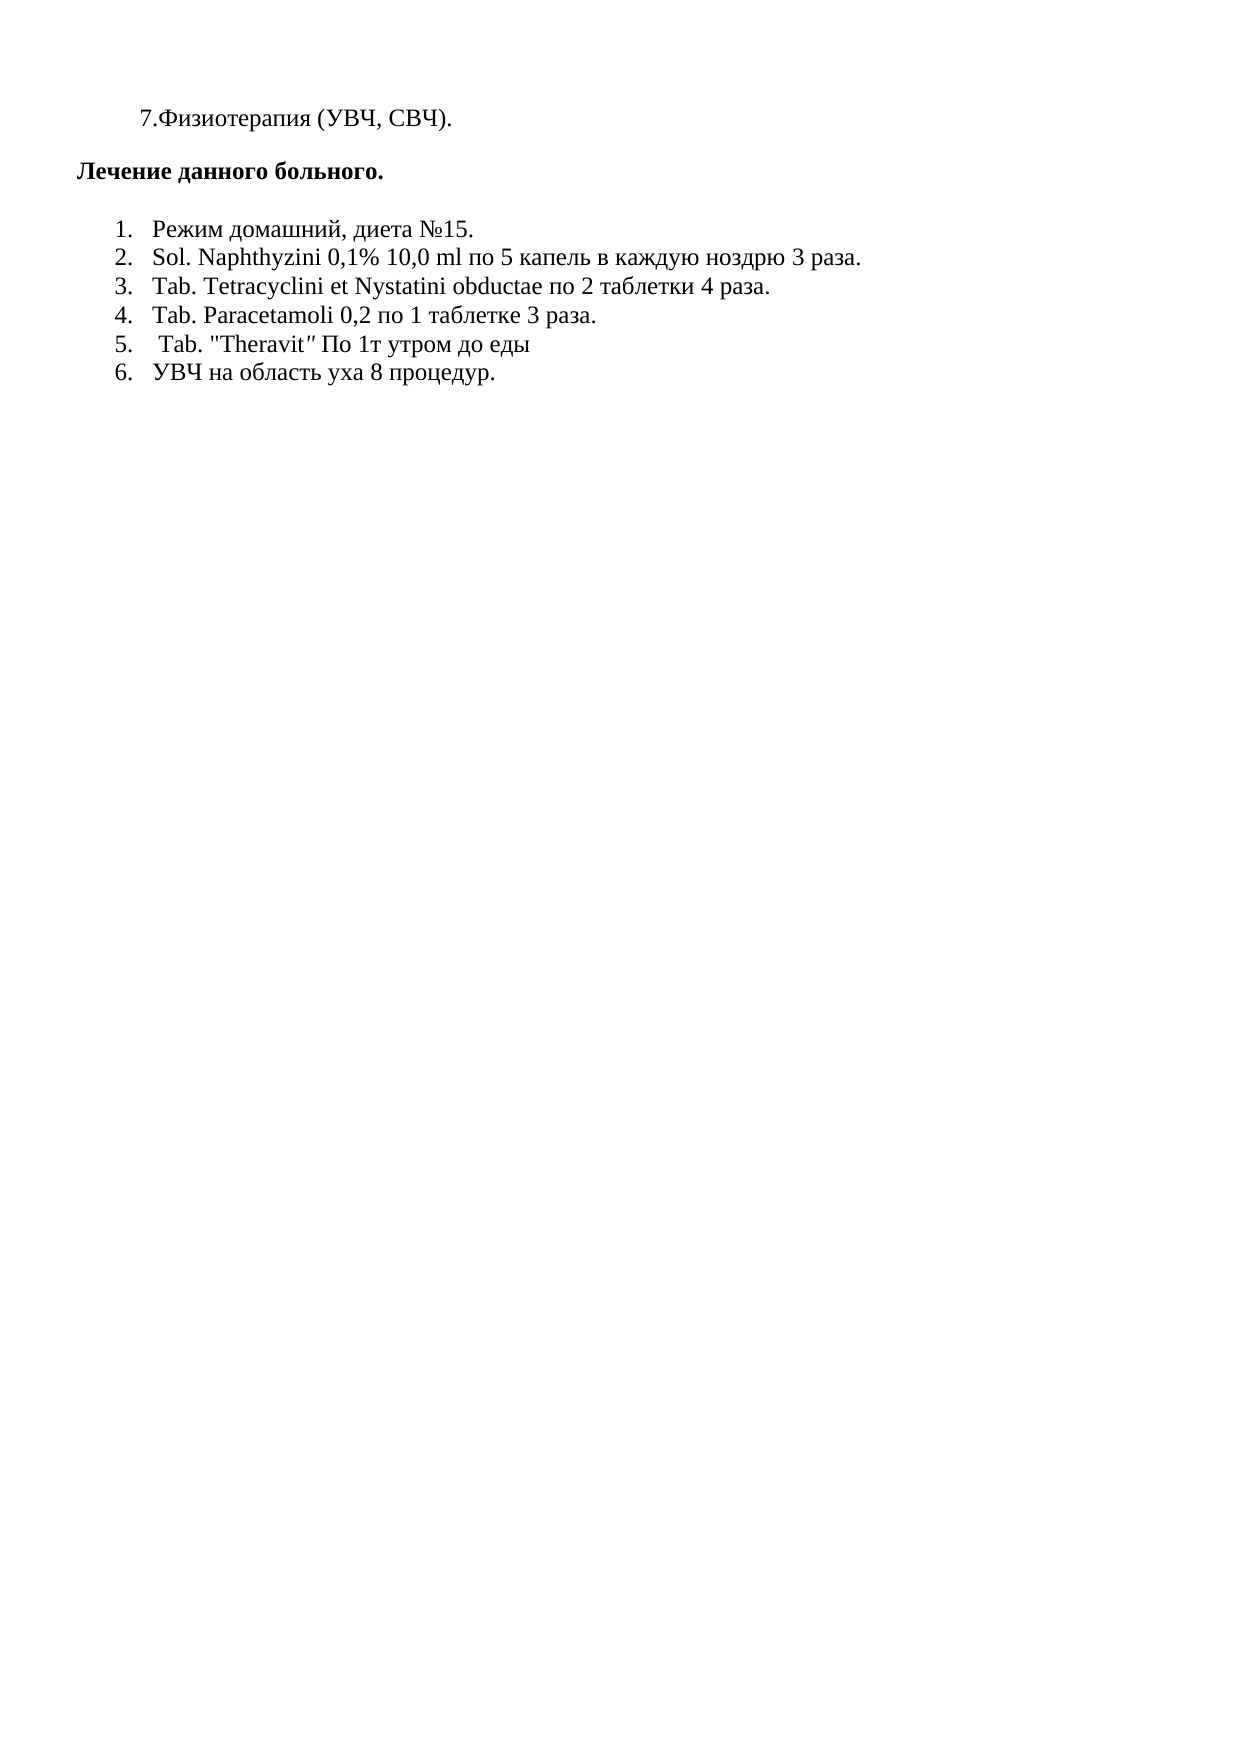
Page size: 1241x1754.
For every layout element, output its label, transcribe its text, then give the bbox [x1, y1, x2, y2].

text 7.Физиотерапия (УВЧ, СВЧ). [77, 103, 1092, 132]
list УВЧ на область уха 8 процедур. [114, 357, 1092, 386]
list Tab. Tetracyclini et Nystatini obductae по 2 таблетки 4 раза. [114, 271, 1092, 300]
list Tab. Paracetamoli 0,2 по 1 таблетке 3 раза. [114, 300, 1092, 329]
list Sol. Naphthyzini 0,1% 10,0 ml по 5 капель в каждую ноздрю 3 раза. [114, 242, 1092, 271]
text Лечение данного больного. [77, 156, 1092, 185]
list Режим домашний, диета №15. [114, 214, 1092, 242]
list Tab. "Theravit" По 1т утром до еды [114, 329, 1092, 357]
